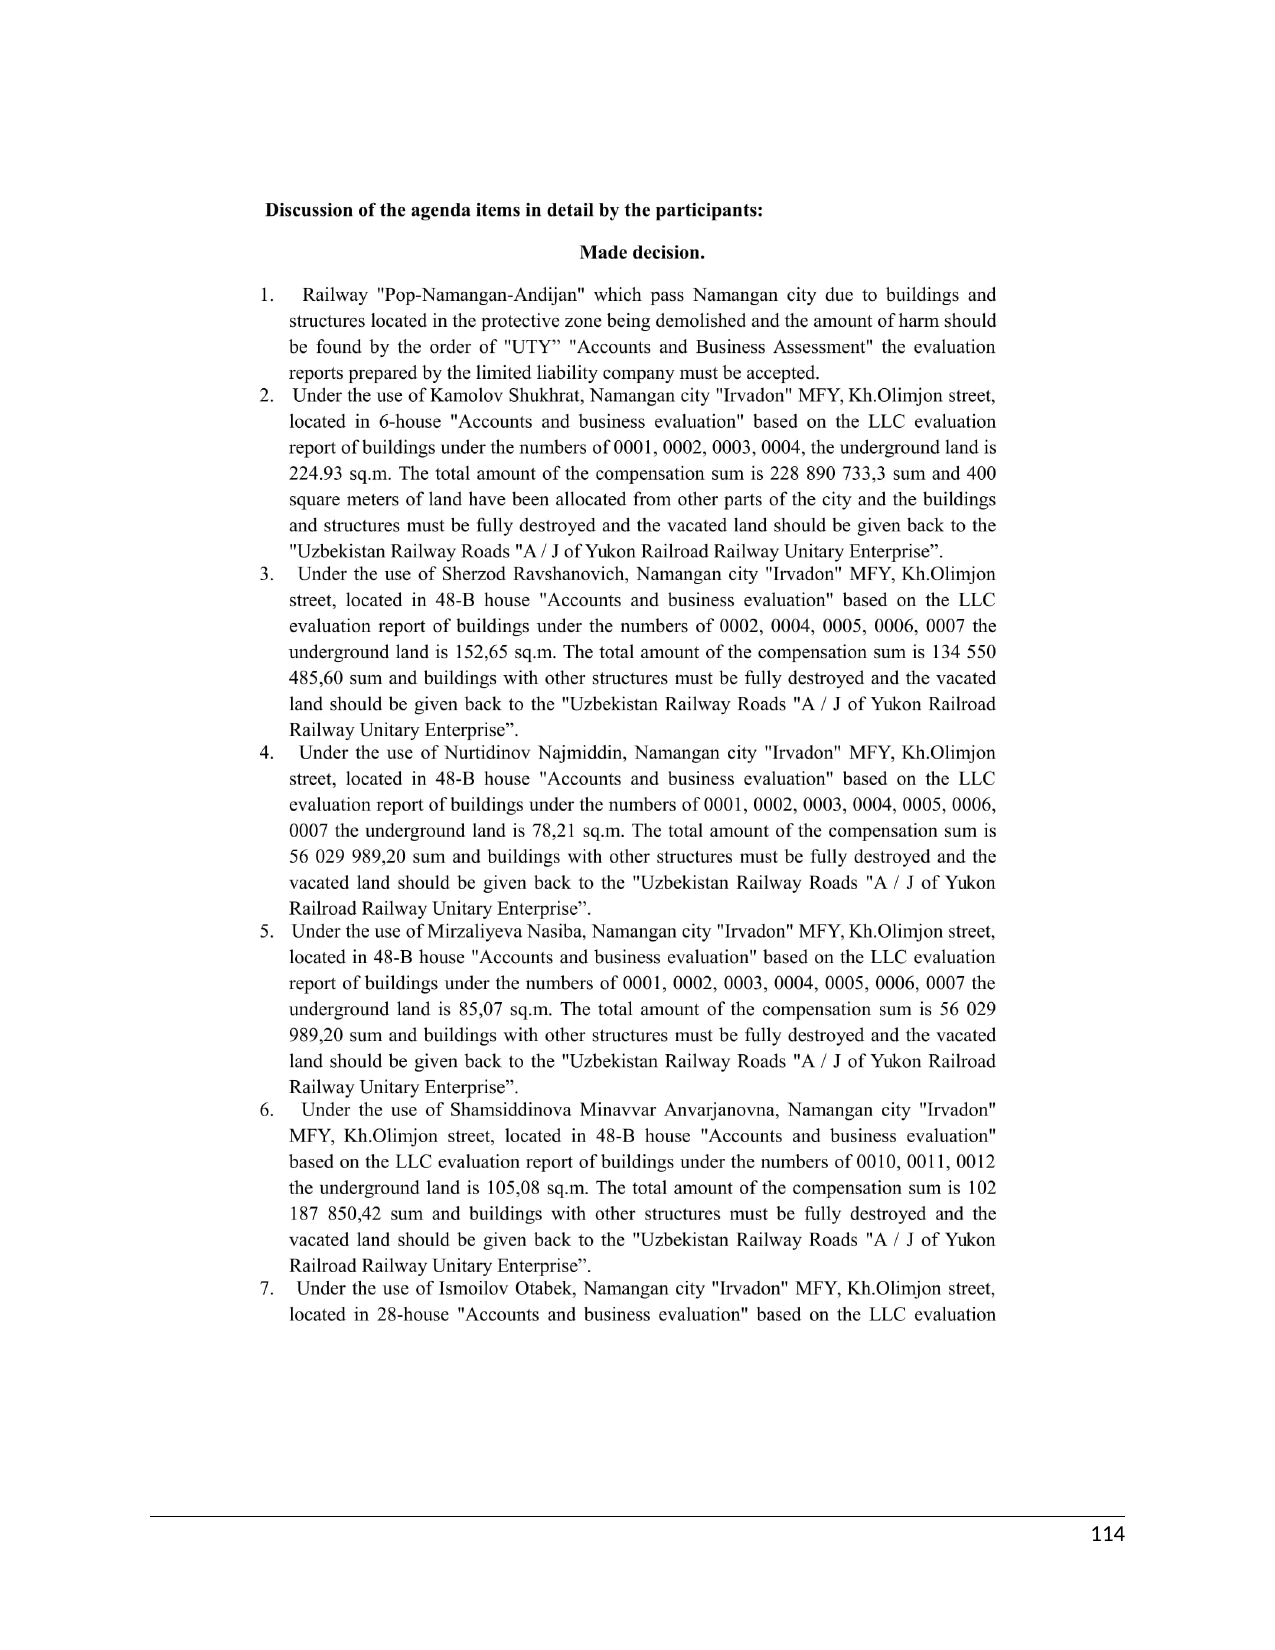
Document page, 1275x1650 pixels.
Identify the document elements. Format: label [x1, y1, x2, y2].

picture [90, 62, 1062, 1440]
